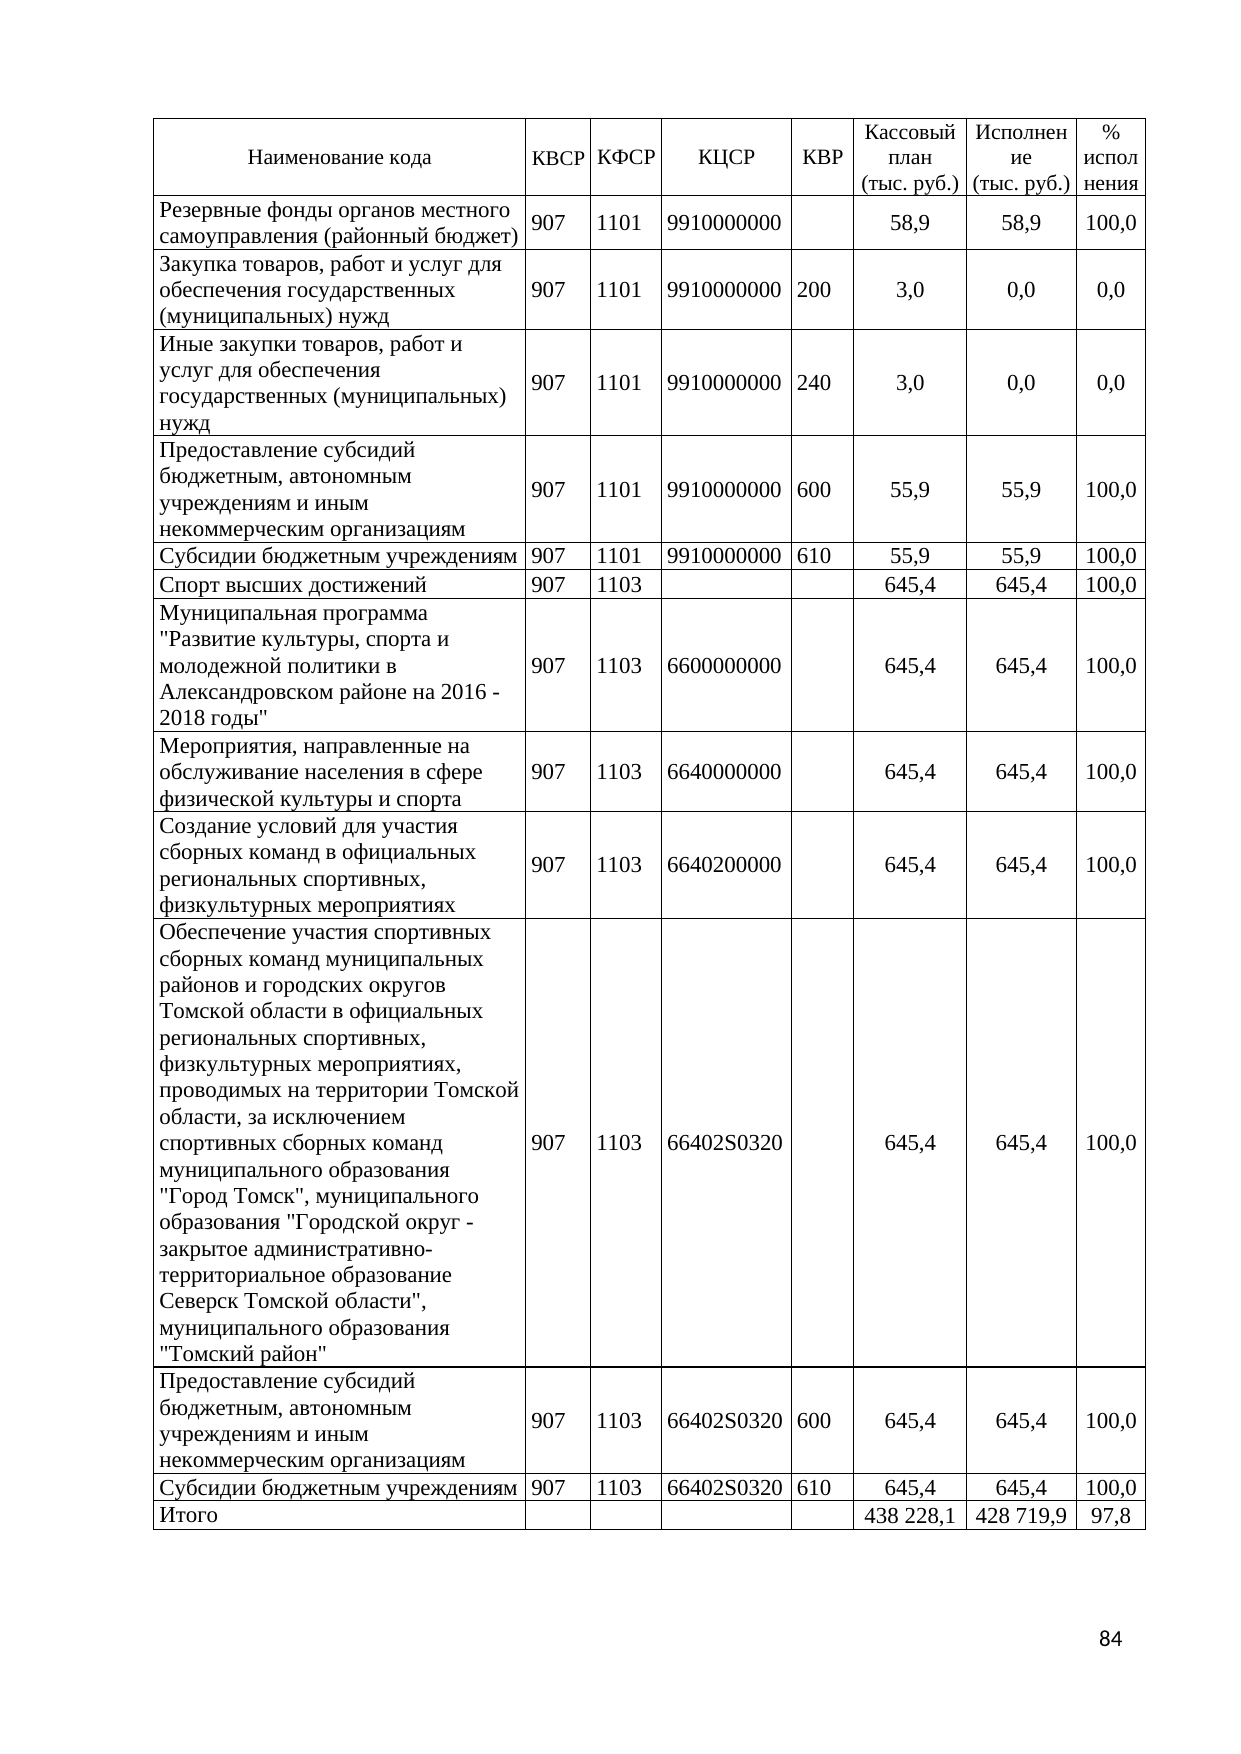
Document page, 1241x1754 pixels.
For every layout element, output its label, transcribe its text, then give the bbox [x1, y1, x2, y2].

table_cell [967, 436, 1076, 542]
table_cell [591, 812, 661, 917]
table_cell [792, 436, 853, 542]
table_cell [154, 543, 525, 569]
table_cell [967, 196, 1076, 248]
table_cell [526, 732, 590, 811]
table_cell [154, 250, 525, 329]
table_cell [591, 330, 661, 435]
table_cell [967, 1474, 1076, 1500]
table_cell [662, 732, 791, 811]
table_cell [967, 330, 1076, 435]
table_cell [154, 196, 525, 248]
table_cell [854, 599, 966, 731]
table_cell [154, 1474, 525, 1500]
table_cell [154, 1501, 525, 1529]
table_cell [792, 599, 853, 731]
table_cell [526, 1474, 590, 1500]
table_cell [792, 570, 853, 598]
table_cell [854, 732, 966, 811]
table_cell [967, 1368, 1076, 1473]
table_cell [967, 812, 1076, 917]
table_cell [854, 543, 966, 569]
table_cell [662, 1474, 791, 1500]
table_header % исполнения [1077, 119, 1145, 195]
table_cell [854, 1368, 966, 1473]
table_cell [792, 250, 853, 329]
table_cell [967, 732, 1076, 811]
table_header Наименование кода [154, 119, 525, 195]
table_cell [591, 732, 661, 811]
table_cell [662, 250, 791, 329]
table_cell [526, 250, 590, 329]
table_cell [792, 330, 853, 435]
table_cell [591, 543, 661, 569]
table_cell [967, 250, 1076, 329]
table_header КВР [792, 119, 853, 195]
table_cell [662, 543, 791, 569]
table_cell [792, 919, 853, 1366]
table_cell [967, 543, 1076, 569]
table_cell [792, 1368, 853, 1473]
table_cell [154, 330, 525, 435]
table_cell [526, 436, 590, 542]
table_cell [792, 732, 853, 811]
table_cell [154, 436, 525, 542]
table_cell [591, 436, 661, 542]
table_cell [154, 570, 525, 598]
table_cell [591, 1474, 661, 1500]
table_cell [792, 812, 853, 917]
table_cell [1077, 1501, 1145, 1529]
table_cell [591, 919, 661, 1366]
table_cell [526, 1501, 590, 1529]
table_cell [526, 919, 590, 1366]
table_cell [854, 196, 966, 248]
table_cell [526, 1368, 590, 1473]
table_header КЦСР [662, 119, 791, 195]
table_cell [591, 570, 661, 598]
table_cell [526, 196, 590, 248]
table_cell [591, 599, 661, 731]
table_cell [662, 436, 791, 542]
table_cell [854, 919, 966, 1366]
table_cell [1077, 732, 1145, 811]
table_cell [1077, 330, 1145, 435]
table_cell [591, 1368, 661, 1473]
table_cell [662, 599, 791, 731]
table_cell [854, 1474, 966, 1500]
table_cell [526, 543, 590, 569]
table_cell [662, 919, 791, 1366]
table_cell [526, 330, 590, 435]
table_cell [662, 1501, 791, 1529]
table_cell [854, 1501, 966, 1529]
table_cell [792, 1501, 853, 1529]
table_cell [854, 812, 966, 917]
table_header Кассовый план (тыс. руб.) [854, 119, 966, 195]
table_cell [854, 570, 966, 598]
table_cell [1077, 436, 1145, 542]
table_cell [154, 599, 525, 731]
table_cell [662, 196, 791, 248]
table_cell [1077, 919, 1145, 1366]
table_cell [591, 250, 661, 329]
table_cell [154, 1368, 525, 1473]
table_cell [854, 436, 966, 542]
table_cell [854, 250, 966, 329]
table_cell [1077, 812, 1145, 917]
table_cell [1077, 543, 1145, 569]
table_header Исполнение (тыс. руб.) [967, 119, 1076, 195]
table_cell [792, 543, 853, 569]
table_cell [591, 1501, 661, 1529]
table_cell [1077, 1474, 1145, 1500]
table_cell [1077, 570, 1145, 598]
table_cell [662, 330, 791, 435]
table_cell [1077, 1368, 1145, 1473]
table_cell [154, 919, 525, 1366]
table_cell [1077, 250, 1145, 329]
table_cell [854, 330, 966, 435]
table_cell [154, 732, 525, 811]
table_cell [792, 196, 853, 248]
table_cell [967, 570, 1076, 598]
table_header КФСР [591, 119, 661, 195]
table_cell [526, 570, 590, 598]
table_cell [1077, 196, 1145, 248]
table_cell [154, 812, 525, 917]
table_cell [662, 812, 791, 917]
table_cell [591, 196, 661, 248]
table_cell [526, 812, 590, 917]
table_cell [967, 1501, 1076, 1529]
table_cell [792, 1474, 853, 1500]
table_header КВСР [526, 119, 590, 195]
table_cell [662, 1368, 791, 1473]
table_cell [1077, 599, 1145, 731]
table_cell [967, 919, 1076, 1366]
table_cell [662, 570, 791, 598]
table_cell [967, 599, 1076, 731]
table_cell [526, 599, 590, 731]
